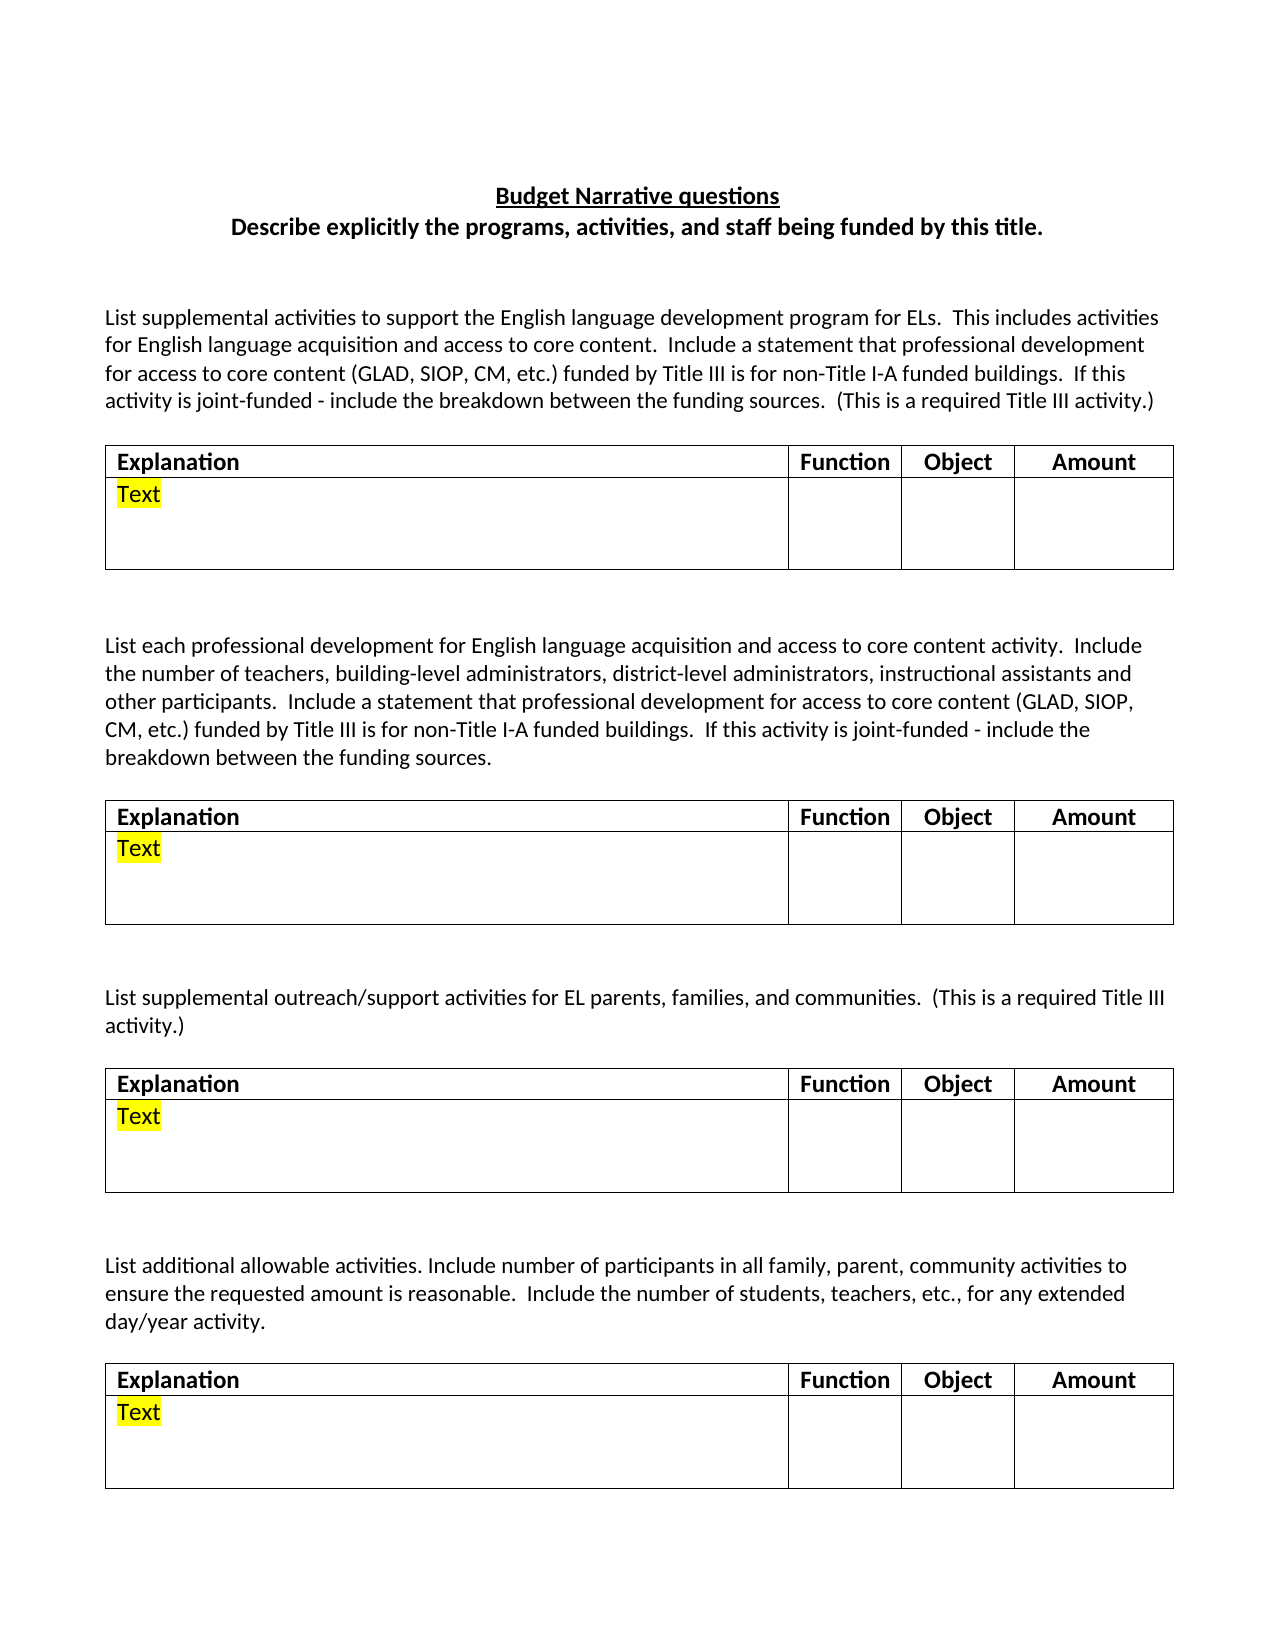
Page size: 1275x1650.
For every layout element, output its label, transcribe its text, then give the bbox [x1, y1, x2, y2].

table_cell [789, 832, 901, 924]
text List additional allowable activities. Include number of participants in all family, parent, community activities to ensure the requested amount is reasonable. Include the number of students, teachers, etc., for any extended day/year activity. [105, 1251, 1170, 1335]
table_header Explanation [106, 446, 788, 477]
table_cell [1015, 1396, 1173, 1487]
table_cell Text [106, 1100, 788, 1192]
table_header Explanation [106, 801, 788, 831]
table_cell [1015, 1100, 1173, 1192]
table_header Object [902, 1364, 1014, 1395]
table_header Function [789, 1364, 901, 1395]
table_header Amount [1015, 446, 1173, 477]
table_cell Text [106, 832, 788, 924]
table_cell [902, 832, 1014, 924]
table_cell [1015, 832, 1173, 924]
table_cell [789, 1100, 901, 1192]
text List each professional development for English language acquisition and access to core content activity. Include the number of teachers, building-level administrators, district-level administrators, instructional assistants and other participants. Include a statement that professional development for access to core content (GLAD, SIOP, CM, etc.) funded by Title III is for non-Title I-A funded buildings. If this activity is joint-funded - include the breakdown between the funding sources. [105, 631, 1170, 772]
table_cell [1015, 478, 1173, 569]
table_header Function [789, 1069, 901, 1099]
table_cell [789, 478, 901, 569]
table_header Object [902, 1069, 1014, 1099]
table_header Object [902, 801, 1014, 831]
table_header Explanation [106, 1364, 788, 1395]
text Budget Narrative questions [105, 181, 1170, 211]
table_header Amount [1015, 1364, 1173, 1395]
table_cell [902, 1100, 1014, 1192]
table_header Object [902, 446, 1014, 477]
table_header Explanation [106, 1069, 788, 1099]
table_header Function [789, 801, 901, 831]
table_cell [902, 1396, 1014, 1487]
table_header Amount [1015, 1069, 1173, 1099]
table_cell Text [106, 1396, 788, 1487]
text List supplemental outreach/support activities for EL parents, families, and communities. (This is a required Title III activity.) [105, 983, 1170, 1039]
text Describe explicitly the programs, activities, and staff being funded by this title. [105, 211, 1170, 242]
table_header Amount [1015, 801, 1173, 831]
table_cell Text [106, 478, 788, 569]
table_cell [789, 1396, 901, 1487]
text List supplemental activities to support the English language development program for ELs. This includes activities for English language acquisition and access to core content. Include a statement that professional development for access to core content (GLAD, SIOP, CM, etc.) funded by Title III is for non-Title I-A funded buildings. If this activity is joint-funded - include the breakdown between the funding sources. (This is a required Title III activity.) [105, 303, 1170, 415]
table_cell [902, 478, 1014, 569]
table_header Function [789, 446, 901, 477]
